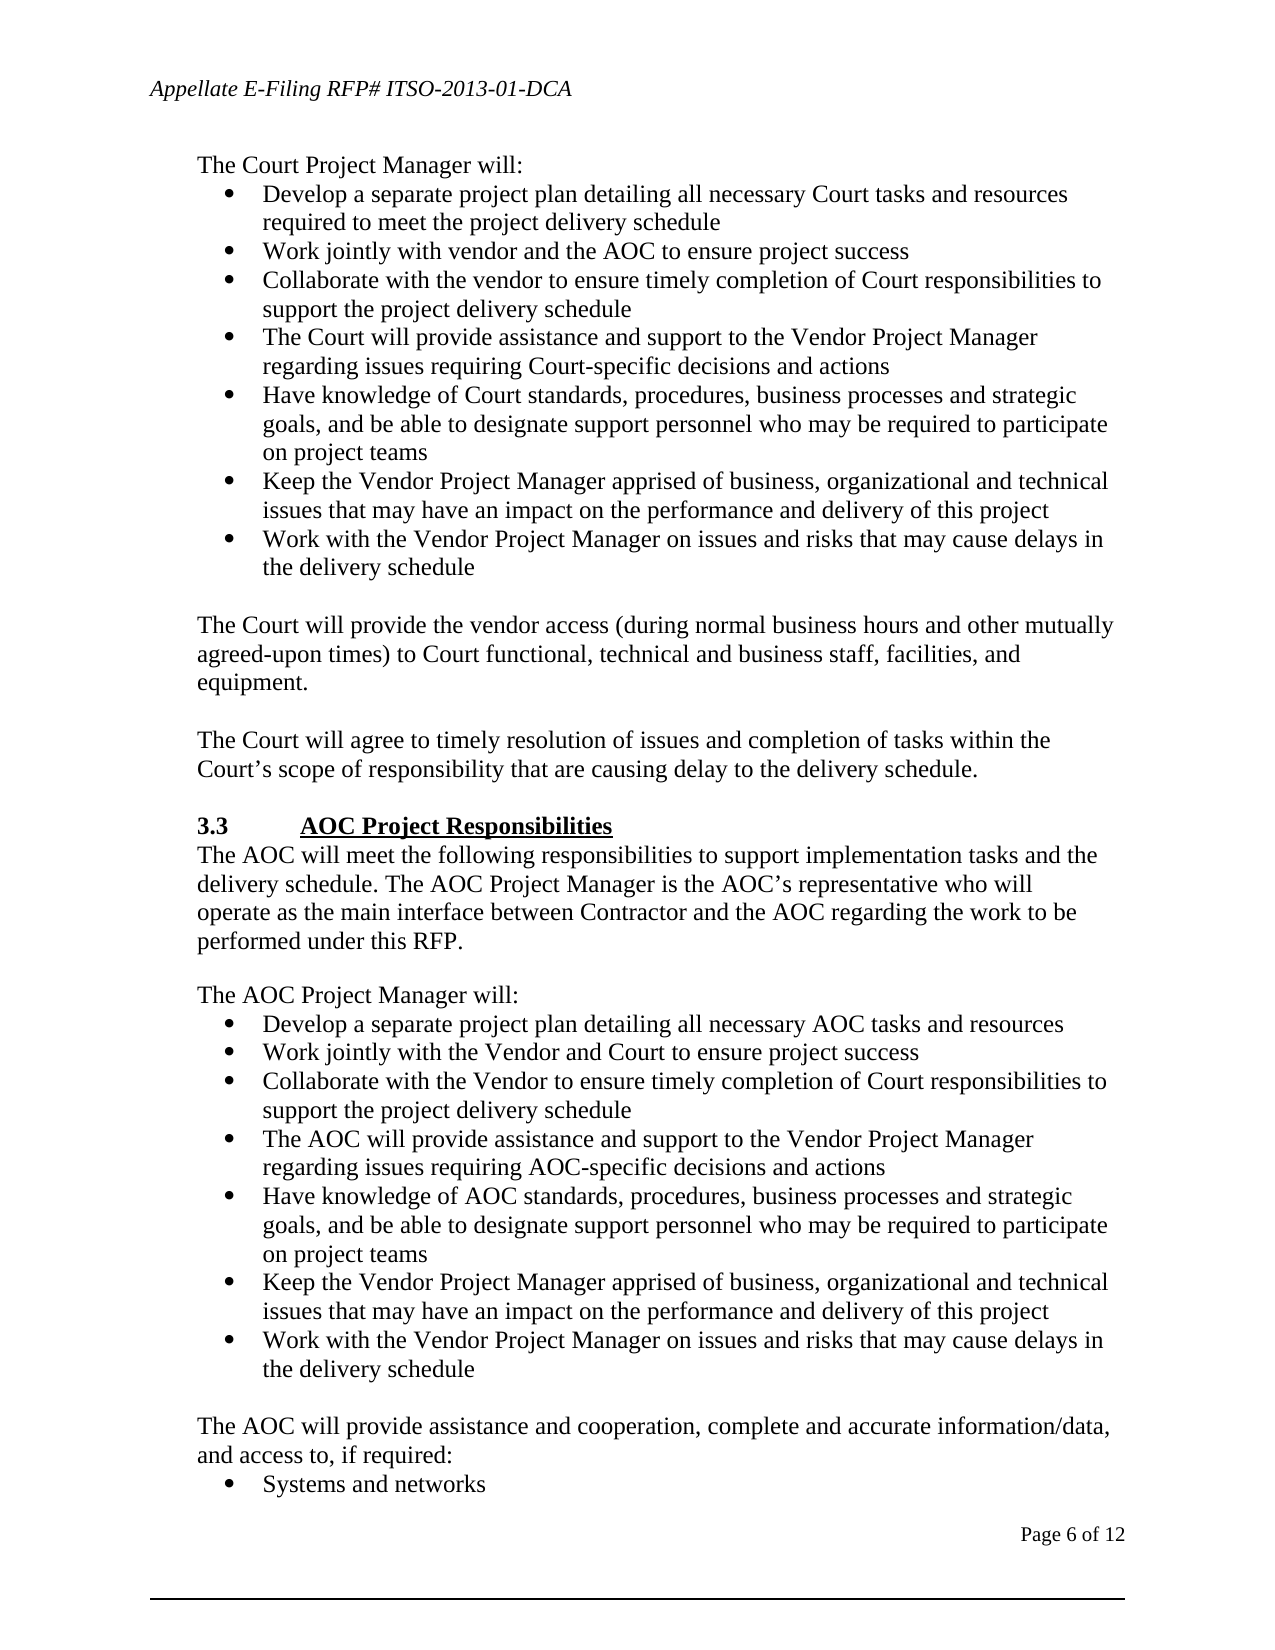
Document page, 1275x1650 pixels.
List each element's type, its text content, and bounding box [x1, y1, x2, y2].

list The Court will provide assistance and support to the Vendor Project Manager regarding issues requiring Court-specific decisions and actions [225, 322, 1125, 380]
list Have knowledge of Court standards, procedures, business processes and strategic goals, and be able to designate support personnel who may be required to participate on project teams [225, 380, 1125, 466]
list The AOC will provide assistance and support to the Vendor Project Manager regarding issues requiring AOC-specific decisions and actions [225, 1124, 1125, 1181]
list Develop a separate project plan detailing all necessary AOC tasks and resources [225, 1009, 1125, 1037]
list Have knowledge of AOC standards, procedures, business processes and strategic goals, and be able to designate support personnel who may be required to participate on project teams [225, 1181, 1125, 1267]
list Systems and networks [225, 1469, 1125, 1497]
text 3.3 AOC Project Responsibilities [197, 811, 1125, 840]
text The Court will agree to timely resolution of issues and completion of tasks within the Court’s scope of responsibility that are causing delay to the delivery schedule. [197, 725, 1125, 782]
text The Court will provide the vendor access (during normal business hours and other mutually agreed-upon times) to Court functional, technical and business staff, facilities, and equipment. [197, 610, 1125, 696]
text The AOC will provide assistance and cooperation, complete and accurate information/data, and access to, if required: [197, 1411, 1125, 1469]
text The AOC Project Manager will: [197, 980, 1125, 1009]
list Collaborate with the Vendor to ensure timely completion of Court responsibilities to support the project delivery schedule [225, 1066, 1125, 1124]
text The AOC will meet the following responsibilities to support implementation tasks and the delivery schedule. The AOC Project Manager is the AOC’s representative who will operate as the main interface between Contractor and the AOC regarding the work to be performed under this RFP. [197, 840, 1106, 955]
list Work jointly with vendor and the AOC to ensure project success [225, 236, 1125, 265]
list Work jointly with the Vendor and Court to ensure project success [225, 1037, 1125, 1066]
list Develop a separate project plan detailing all necessary Court tasks and resources required to meet the project delivery schedule [225, 179, 1125, 236]
text The Court Project Manager will: [197, 150, 1125, 179]
list Keep the Vendor Project Manager apprised of business, organizational and technical issues that may have an impact on the performance and delivery of this project [225, 466, 1125, 524]
list Work with the Vendor Project Manager on issues and risks that may cause delays in the delivery schedule [225, 1325, 1125, 1382]
list Keep the Vendor Project Manager apprised of business, organizational and technical issues that may have an impact on the performance and delivery of this project [225, 1267, 1125, 1325]
list Collaborate with the vendor to ensure timely completion of Court responsibilities to support the project delivery schedule [225, 265, 1125, 322]
list Work with the Vendor Project Manager on issues and risks that may cause delays in the delivery schedule [225, 524, 1125, 581]
